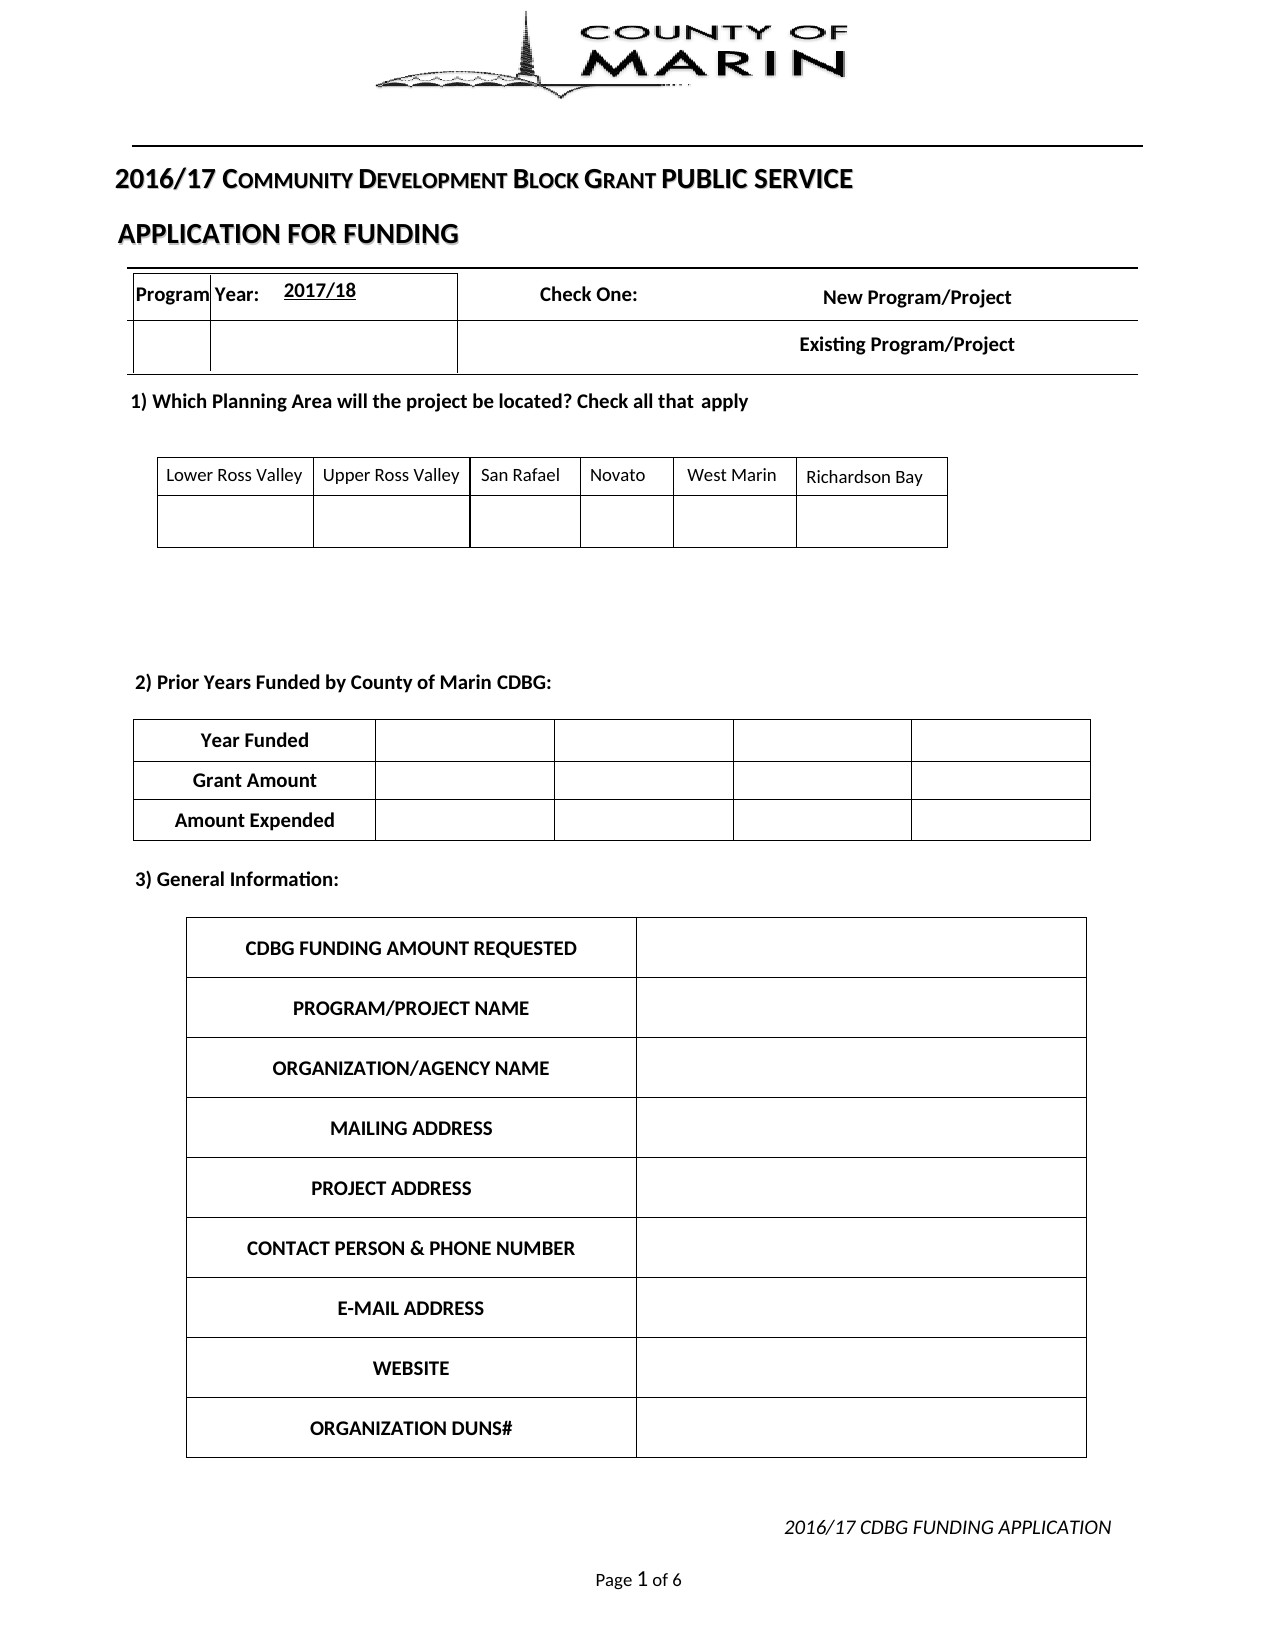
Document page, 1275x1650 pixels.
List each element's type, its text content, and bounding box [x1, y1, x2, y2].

table_cell [637, 1338, 1086, 1397]
table_cell [581, 496, 673, 547]
table_cell [797, 496, 947, 547]
table_cell [637, 1158, 1086, 1217]
table_header [555, 720, 733, 761]
table_cell PROJECT ADDRESS [187, 1158, 636, 1217]
table_cell WEBSITE [187, 1338, 636, 1397]
table_header West Marin [674, 458, 796, 495]
table_cell [734, 762, 911, 799]
table_cell [376, 800, 554, 840]
table_cell E-MAIL ADDRESS [187, 1278, 636, 1337]
list Prior Years Funded by County of Marin CDBG: [135, 669, 1156, 694]
table_cell [637, 1218, 1086, 1277]
table_cell Amount Expended [134, 800, 375, 840]
table_header Novato [581, 458, 673, 495]
table_header [637, 918, 1086, 977]
table_cell [637, 1278, 1086, 1337]
table_cell [912, 800, 1090, 840]
table_header Richardson Bay [797, 458, 947, 495]
table_cell [555, 800, 733, 840]
text 2016/17 COMMUNITY DEVELOPMENT BLOCK GRANT PUBLIC SERVICE APPLICATION FOR FUNDING [114, 160, 1002, 251]
table_header [912, 720, 1090, 761]
table_cell [314, 496, 469, 547]
table_cell [637, 1098, 1086, 1157]
list General Information: [135, 866, 1156, 892]
table_cell PROGRAM/PROJECT NAME [187, 978, 636, 1037]
table_header Upper Ross Valley [314, 458, 469, 495]
table_cell [637, 1398, 1086, 1457]
table_cell CONTACT PERSON & PHONE NUMBER [187, 1218, 636, 1277]
table_cell ORGANIZATION/AGENCY NAME [187, 1038, 636, 1097]
table_cell [912, 762, 1090, 799]
table_cell MAILING ADDRESS [187, 1098, 636, 1157]
list Which Planning Area will the project be located? Check all that apply [130, 388, 1156, 413]
text 2016/17 CDBG FUNDING APPLICATION [784, 1514, 1156, 1540]
table_cell [471, 496, 580, 547]
table_cell [637, 1038, 1086, 1097]
table_cell [376, 762, 554, 799]
table_cell [674, 496, 796, 547]
table_header [376, 720, 554, 761]
table_cell Grant Amount [134, 762, 375, 799]
table_cell [734, 800, 911, 840]
table_header Lower Ross Valley [158, 458, 313, 495]
picture [375, 10, 849, 99]
table_header CDBG FUNDING AMOUNT REQUESTED [187, 918, 636, 977]
table_cell [555, 762, 733, 799]
table_cell ORGANIZATION DUNS# [187, 1398, 636, 1457]
table_cell [158, 496, 313, 547]
table_header San Rafael [471, 458, 580, 495]
table_header [734, 720, 911, 761]
table_cell [637, 978, 1086, 1037]
table_header Year Funded [134, 720, 375, 761]
